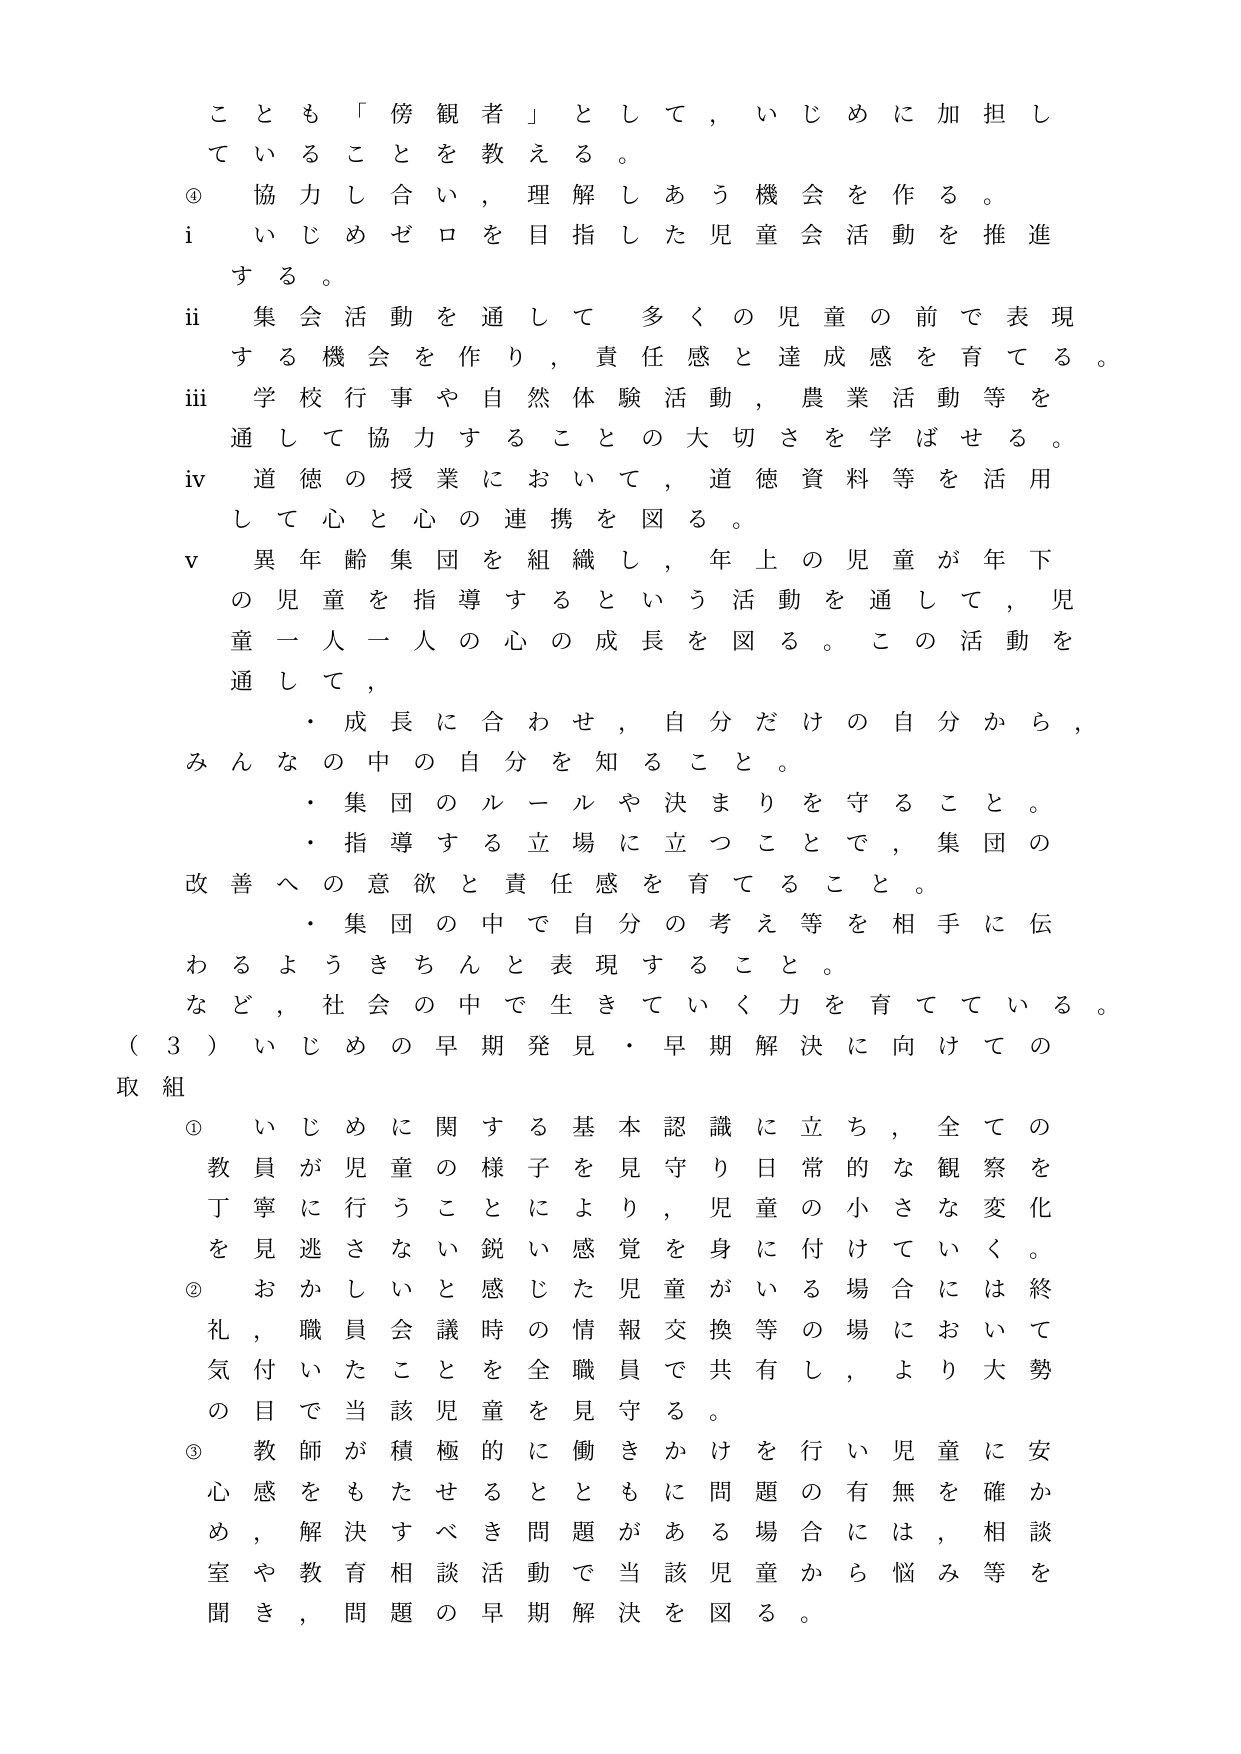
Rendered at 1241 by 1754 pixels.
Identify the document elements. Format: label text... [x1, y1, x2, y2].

text ・集団の中で自分の考え等を相手に伝わるようきちんと表現すること。 [178, 903, 1097, 984]
text ・指導する立場に立つことで，集団の改善への意欲と責任感を育てること。 [178, 822, 1097, 903]
text ・集団のルールや決まりを守ること。 [178, 781, 1097, 822]
text ③ 教師が積極的に働きかけを行い児童に安心感をもたせるとともに問題の有無を確かめ，解決すべき問題がある場合には，相談室や教育相談活動で当該児童から悩み等を聞き，問題の早期解決を図る。 [184, 1429, 1097, 1632]
text ⅲ 学校行事や自然体験活動，農業活動等を通して協力することの大切さを学ばせる。 [178, 376, 1097, 457]
text ④ 協力し合い，理解しあう機会を作る。 [178, 173, 1097, 214]
text ⅳ 道徳の授業において，道徳資料等を活用して心と心の連携を図る。 [178, 457, 1097, 538]
text ⅰ いじめゼロを目指した児童会活動を推進する。 [178, 214, 1097, 295]
text ⅴ 異年齢集団を組織し，年上の児童が年下の児童を指導するという活動を通して，児童一人一人の心の成長を図る。この活動を通して， [178, 538, 1097, 700]
text など，社会の中で生きていく力を育てている。 [178, 984, 1097, 1024]
text ・成長に合わせ，自分だけの自分から，みんなの中の自分を知ること。 [178, 700, 1097, 781]
text ① いじめに関する基本認識に立ち，全ての教員が児童の様子を見守り日常的な観察を丁寧に行うことにより，児童の小さな変化を見逃さない鋭い感覚を身に付けていく。 [184, 1105, 1097, 1267]
text （３）いじめの早期発見・早期解決に向けての取組 [116, 1024, 1097, 1105]
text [178, 92, 1097, 173]
text ② おかしいと感じた児童がいる場合には終礼，職員会議時の情報交換等の場において気付いたことを全職員で共有し，より大勢の目で当該児童を見守る。 [184, 1267, 1097, 1429]
text ⅱ 集会活動を通して 多くの児童の前で表現する機会を作り，責任感と達成感を育てる。 [178, 295, 1097, 376]
